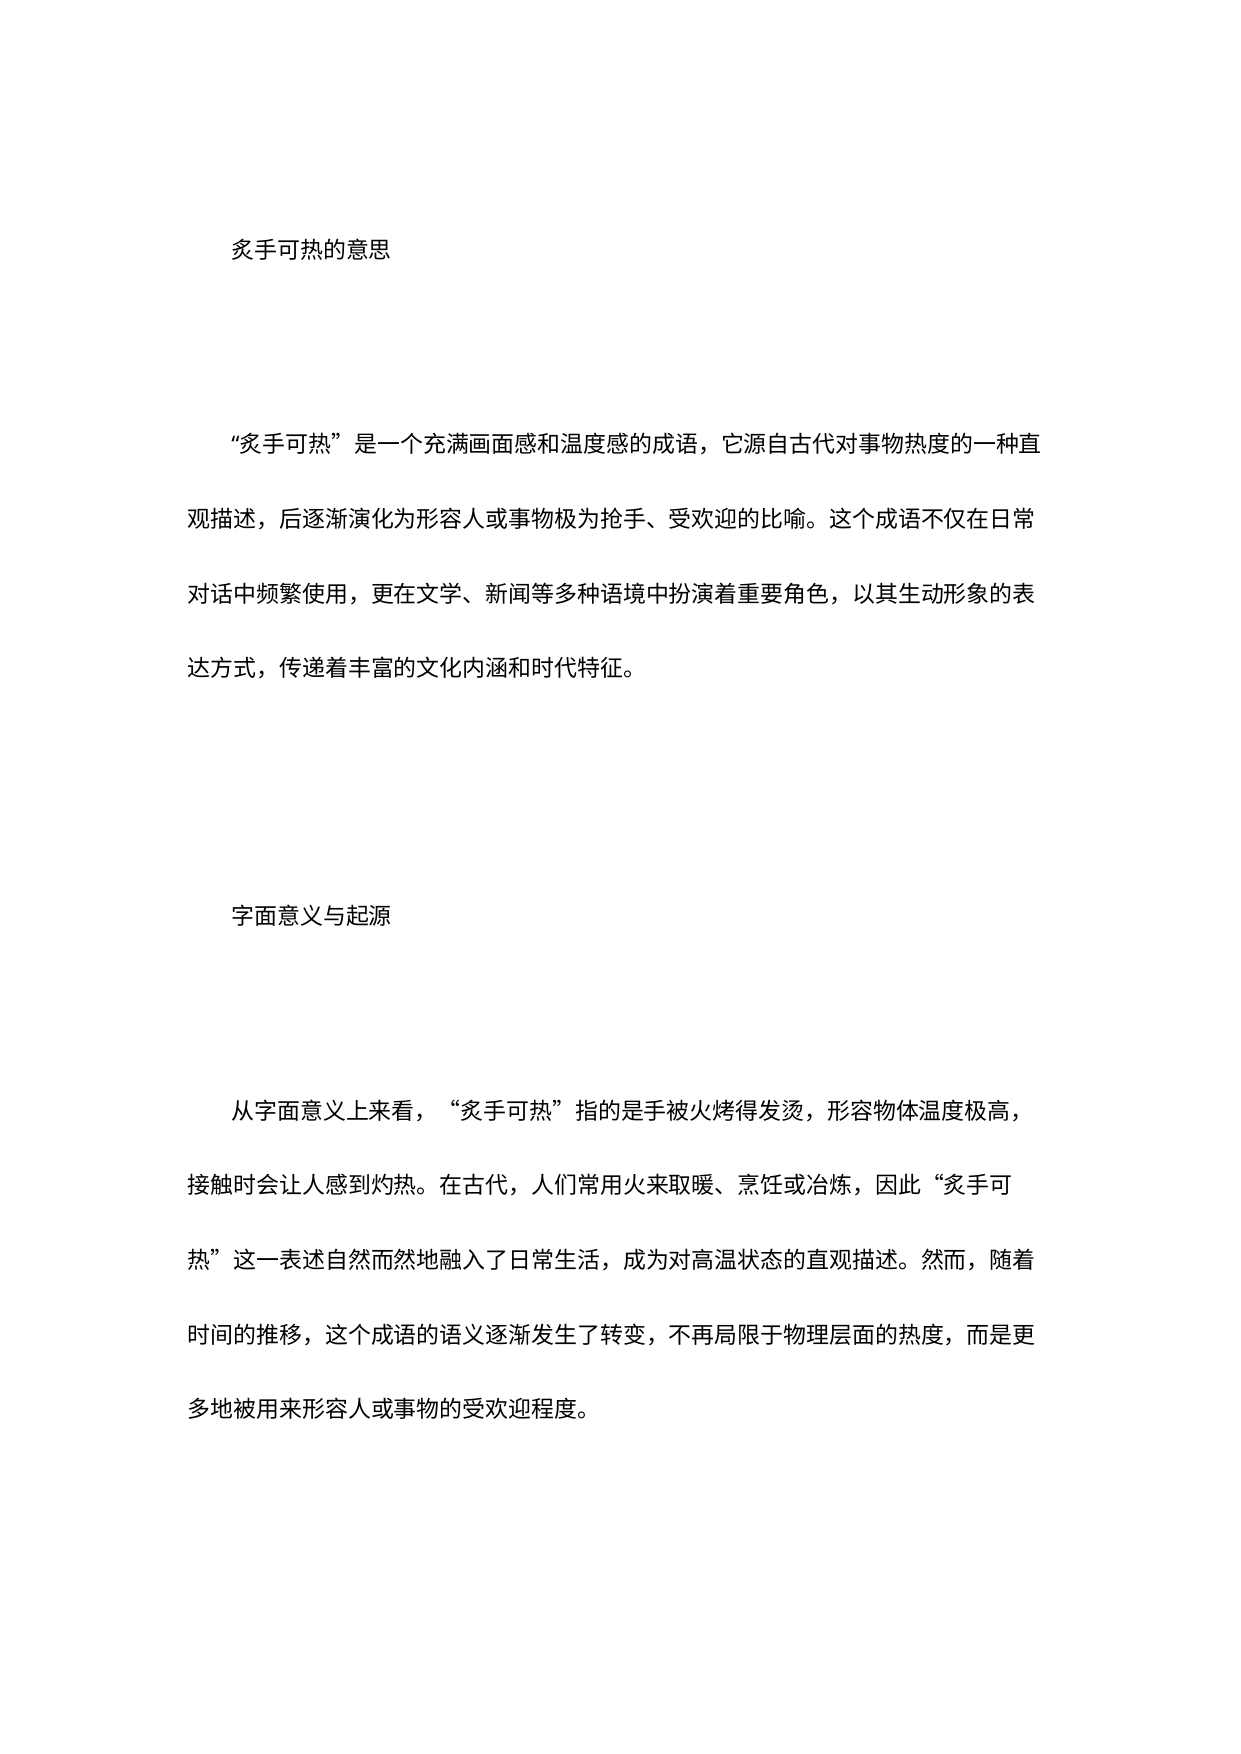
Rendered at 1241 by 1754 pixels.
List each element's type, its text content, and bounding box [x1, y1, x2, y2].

text 字面意义与起源 [187, 882, 1053, 947]
text “炙手可热”是一个充满画面感和温度感的成语，它源自古代对事物热度的一种直观描述，后逐渐演化为形容人或事物极为抢手、受欢迎的比喻。这个成语不仅在日常对话中频繁使用，更在文学、新闻等多种语境中扮演着重要角色，以其生动形象的表达方式，传递着丰富的文化内涵和时代特征。 [187, 410, 1053, 699]
text 从字面意义上来看，“炙手可热”指的是手被火烤得发烫，形容物体温度极高，接触时会让人感到灼热。在古代，人们常用火来取暖、烹饪或冶炼，因此“炙手可热”这一表述自然而然地融入了日常生活，成为对高温状态的直观描述。然而，随着时间的推移，这个成语的语义逐渐发生了转变，不再局限于物理层面的热度，而是更多地被用来形容人或事物的受欢迎程度。 [187, 1077, 1053, 1441]
text 炙手可热的意思 [187, 216, 1053, 281]
